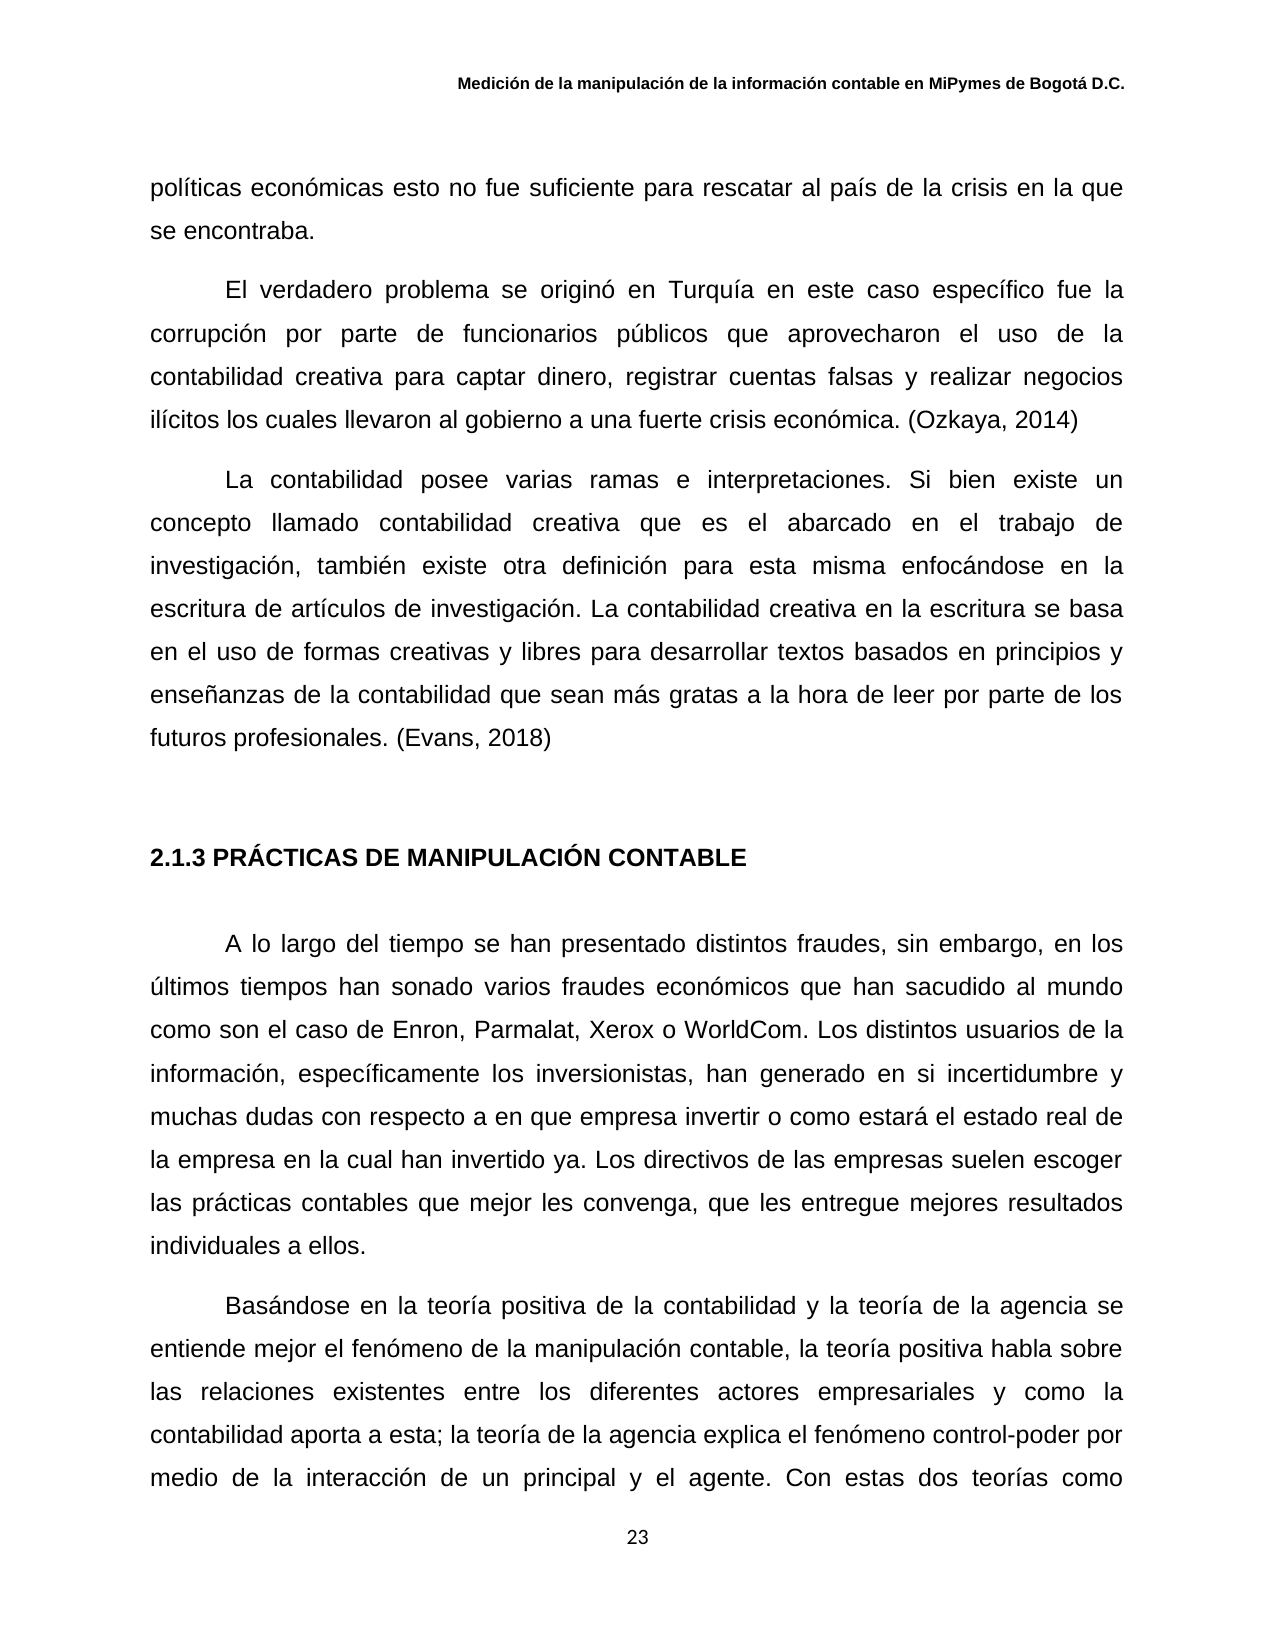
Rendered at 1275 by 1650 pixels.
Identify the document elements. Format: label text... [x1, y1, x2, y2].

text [150, 1291, 1125, 1492]
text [150, 173, 1125, 244]
text La contabilidad posee varias ramas e interpretaciones. Si bien existe un concepto llamado contabilidad creativa que es el abarcado en el trabajo de investigación, también existe otra definición para esta misma enfocándose en la escritura de artículos de investigación. La contabilidad creativa en la escritura se basa en el uso de formas creativas y libres para desarrollar textos basados en principios y enseñanzas de la contabilidad que sean más gratas a la hora de leer por parte de los futuros profesionales. [150, 465, 1125, 752]
text El verdadero problema se originó en Turquía en este caso específico fue la corrupción por parte de funcionarios públicos que aprovecharon el uso de la contabilidad creativa para captar dinero, registrar cuentas falsas y realizar negocios ilícitos los cuales llevaron al gobierno a una fuerte crisis económica. (Ozkaya, 2014) [150, 276, 1125, 434]
subtitle 2.1.3 PRÁCTICAS DE MANIPULACIÓN CONTABLE [150, 843, 1125, 872]
text A lo largo del tiempo se han presentado distintos fraudes, sin embargo, en los últimos tiempos han sonado varios fraudes económicos que han sacudido al mundo como son el caso de Enron, Parmalat, Xerox o WorldCom. Los distintos usuarios de la información, específicamente los inversionistas, han generado en si incertidumbre y muchas dudas con respecto a en que empresa invertir o como estará el estado real de la empresa en la cual han invertido ya. Los directivos de las empresas suelen escoger las prácticas contables que mejor les convenga, que les entregue mejores resultados individuales a ellos. [150, 929, 1125, 1260]
